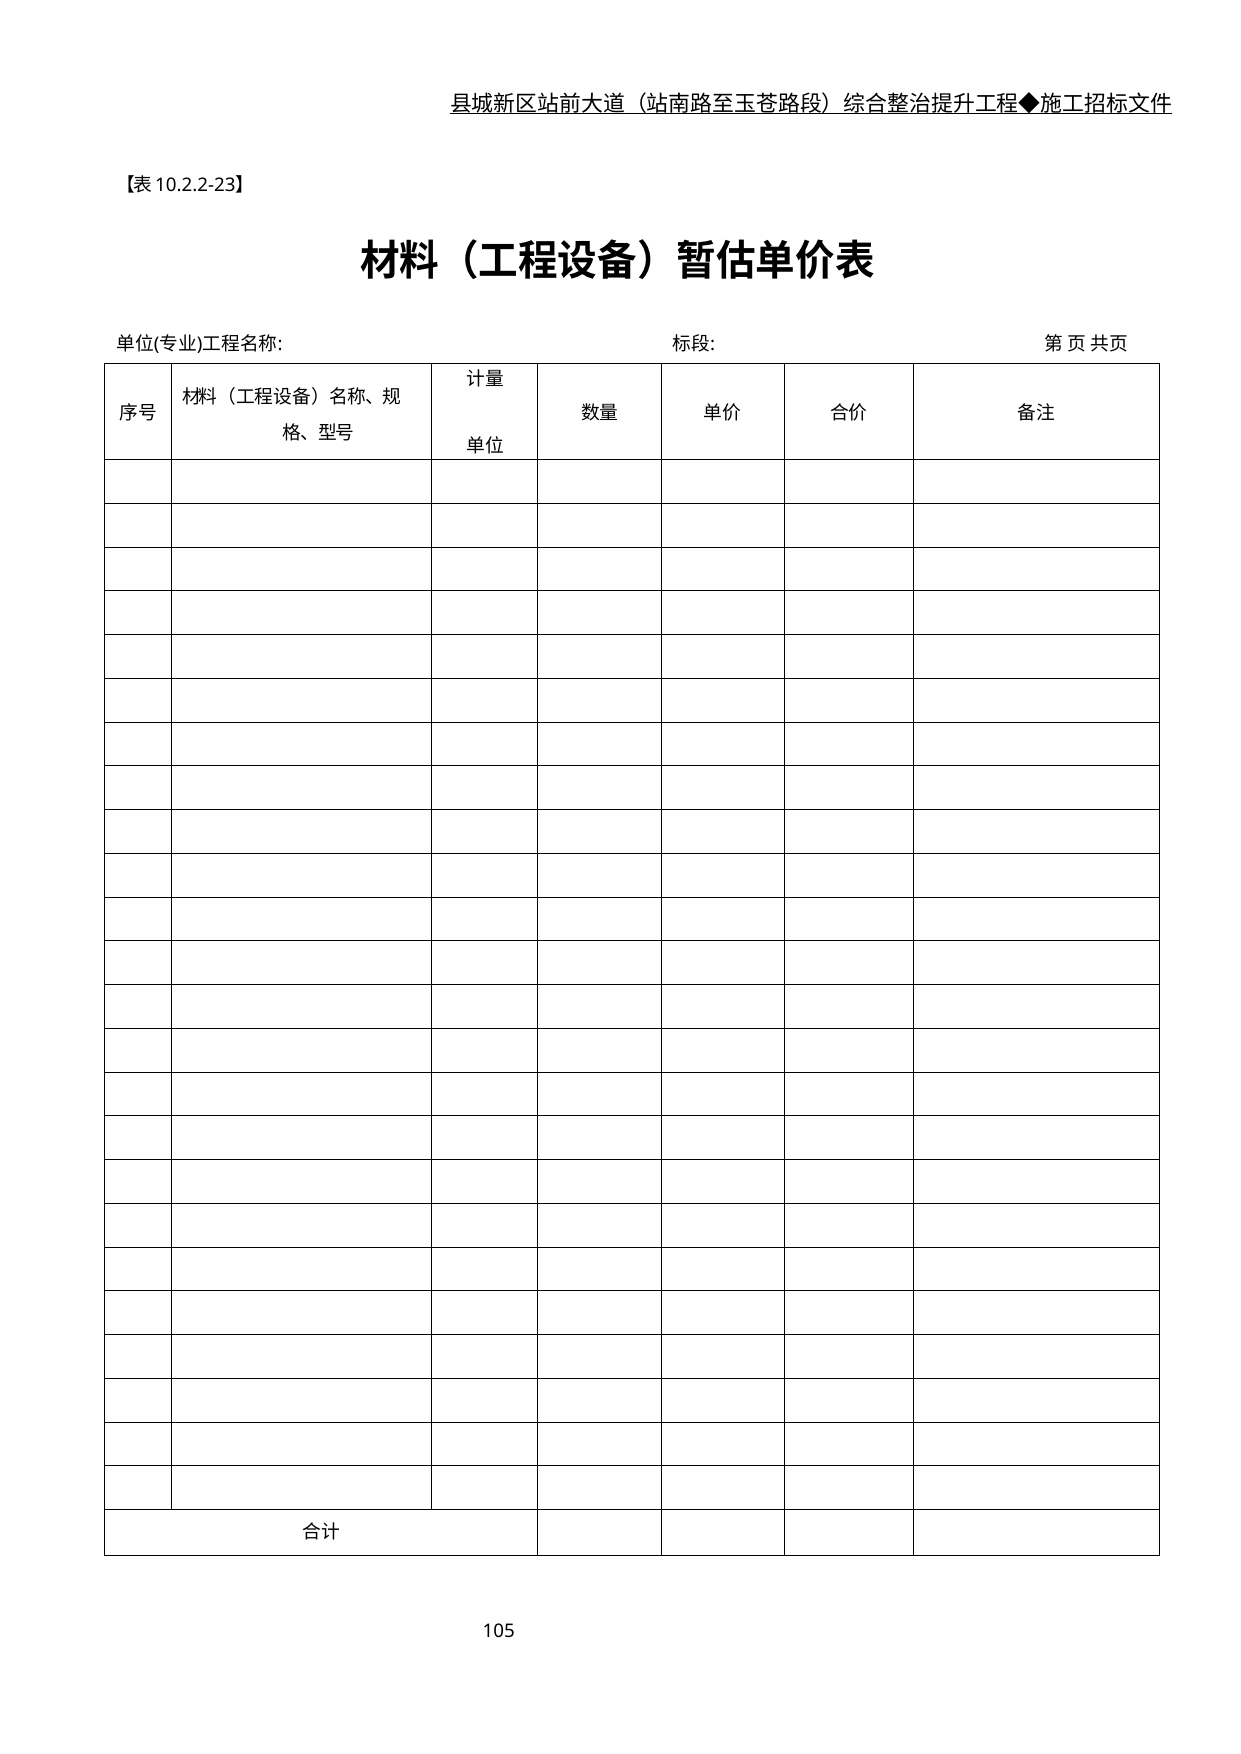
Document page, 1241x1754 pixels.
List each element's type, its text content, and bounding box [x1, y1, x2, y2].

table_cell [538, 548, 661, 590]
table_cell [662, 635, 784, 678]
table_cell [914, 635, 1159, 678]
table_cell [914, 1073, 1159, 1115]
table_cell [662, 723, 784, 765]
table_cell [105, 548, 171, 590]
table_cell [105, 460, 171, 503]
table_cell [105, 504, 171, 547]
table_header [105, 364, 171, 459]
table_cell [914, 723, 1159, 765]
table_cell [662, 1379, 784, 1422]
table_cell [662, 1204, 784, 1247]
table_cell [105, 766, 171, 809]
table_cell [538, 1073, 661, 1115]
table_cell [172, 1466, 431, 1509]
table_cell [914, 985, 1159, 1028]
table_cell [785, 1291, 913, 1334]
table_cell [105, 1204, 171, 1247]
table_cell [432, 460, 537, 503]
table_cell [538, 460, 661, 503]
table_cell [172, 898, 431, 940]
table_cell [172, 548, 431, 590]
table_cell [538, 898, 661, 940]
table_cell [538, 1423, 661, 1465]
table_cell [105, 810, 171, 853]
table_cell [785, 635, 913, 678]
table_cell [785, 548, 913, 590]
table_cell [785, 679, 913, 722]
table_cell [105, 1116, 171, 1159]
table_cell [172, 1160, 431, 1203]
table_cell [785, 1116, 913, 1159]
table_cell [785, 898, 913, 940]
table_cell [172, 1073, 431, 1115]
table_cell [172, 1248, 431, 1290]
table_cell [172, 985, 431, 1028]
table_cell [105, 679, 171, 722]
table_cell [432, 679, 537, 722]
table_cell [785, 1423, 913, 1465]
text 【表 10.2.2-23】 [116, 171, 261, 197]
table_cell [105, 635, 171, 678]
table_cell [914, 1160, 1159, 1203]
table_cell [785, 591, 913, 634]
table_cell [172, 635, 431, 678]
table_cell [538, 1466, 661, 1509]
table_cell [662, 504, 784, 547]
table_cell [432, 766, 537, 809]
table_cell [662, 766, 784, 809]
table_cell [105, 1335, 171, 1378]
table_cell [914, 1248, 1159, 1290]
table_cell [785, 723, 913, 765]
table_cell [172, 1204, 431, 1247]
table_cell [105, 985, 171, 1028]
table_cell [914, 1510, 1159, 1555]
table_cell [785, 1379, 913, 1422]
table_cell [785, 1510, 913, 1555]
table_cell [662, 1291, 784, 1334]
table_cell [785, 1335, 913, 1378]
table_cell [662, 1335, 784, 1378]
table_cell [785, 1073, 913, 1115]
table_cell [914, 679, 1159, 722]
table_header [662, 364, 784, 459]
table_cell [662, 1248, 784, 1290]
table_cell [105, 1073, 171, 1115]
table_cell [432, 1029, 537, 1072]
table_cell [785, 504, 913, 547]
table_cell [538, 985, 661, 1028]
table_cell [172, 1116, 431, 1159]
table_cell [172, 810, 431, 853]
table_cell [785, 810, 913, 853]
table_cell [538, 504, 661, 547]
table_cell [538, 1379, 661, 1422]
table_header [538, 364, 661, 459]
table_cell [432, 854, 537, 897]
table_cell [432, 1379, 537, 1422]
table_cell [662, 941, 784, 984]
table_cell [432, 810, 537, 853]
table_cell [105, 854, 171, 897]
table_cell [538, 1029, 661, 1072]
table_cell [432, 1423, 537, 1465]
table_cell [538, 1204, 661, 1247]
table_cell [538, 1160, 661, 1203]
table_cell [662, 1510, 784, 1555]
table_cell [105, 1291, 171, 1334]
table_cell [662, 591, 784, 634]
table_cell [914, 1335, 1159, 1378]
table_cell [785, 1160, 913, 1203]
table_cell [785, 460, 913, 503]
text 单位(专业)工程名称: 标段: 第 页 共页 [116, 329, 1171, 356]
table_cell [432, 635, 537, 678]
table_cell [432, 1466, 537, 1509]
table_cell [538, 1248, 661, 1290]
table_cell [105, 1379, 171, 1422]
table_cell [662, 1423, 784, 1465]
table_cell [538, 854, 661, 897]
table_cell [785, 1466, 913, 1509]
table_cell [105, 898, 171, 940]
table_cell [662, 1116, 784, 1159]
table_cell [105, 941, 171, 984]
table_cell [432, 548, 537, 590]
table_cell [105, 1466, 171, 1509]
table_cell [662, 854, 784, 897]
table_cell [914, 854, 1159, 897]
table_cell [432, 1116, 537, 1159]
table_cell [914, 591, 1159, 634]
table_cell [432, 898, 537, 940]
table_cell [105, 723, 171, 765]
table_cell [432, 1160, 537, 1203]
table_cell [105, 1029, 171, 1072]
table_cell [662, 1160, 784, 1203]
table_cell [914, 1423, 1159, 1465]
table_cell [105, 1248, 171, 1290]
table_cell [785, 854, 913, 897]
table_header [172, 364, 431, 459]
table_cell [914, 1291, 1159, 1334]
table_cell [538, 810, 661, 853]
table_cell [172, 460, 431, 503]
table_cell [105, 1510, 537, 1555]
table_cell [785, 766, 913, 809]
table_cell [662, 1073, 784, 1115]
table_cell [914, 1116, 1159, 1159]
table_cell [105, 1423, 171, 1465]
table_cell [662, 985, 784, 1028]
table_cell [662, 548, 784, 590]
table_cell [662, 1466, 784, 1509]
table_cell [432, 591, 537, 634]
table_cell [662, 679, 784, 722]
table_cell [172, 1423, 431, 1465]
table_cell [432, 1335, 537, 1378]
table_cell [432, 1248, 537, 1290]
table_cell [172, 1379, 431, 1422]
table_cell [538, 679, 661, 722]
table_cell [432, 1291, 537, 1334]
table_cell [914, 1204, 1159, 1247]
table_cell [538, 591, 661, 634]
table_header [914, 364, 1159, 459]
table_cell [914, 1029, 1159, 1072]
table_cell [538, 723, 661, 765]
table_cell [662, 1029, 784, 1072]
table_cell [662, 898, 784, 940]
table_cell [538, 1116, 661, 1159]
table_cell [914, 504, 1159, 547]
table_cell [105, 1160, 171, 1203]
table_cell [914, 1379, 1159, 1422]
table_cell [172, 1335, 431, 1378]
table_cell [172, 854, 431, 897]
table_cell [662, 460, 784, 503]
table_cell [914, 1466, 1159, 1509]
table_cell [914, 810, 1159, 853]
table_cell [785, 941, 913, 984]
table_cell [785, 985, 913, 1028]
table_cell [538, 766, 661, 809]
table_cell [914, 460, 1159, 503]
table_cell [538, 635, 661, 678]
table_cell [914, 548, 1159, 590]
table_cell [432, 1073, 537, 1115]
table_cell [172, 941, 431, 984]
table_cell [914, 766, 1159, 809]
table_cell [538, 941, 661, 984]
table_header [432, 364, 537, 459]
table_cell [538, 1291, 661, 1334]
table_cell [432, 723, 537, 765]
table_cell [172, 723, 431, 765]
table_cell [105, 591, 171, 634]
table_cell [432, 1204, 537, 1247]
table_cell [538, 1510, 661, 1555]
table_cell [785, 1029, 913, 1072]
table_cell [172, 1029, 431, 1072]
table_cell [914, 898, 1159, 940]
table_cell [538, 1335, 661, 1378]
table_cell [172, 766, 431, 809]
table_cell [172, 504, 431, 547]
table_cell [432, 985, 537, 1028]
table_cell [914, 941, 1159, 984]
subtitle 材料（工程设备）暂估单价表 [360, 227, 1171, 288]
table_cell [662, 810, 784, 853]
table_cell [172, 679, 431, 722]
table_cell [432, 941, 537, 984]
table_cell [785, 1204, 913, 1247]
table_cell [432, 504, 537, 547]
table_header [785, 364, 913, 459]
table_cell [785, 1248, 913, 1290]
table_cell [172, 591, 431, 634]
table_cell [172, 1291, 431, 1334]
